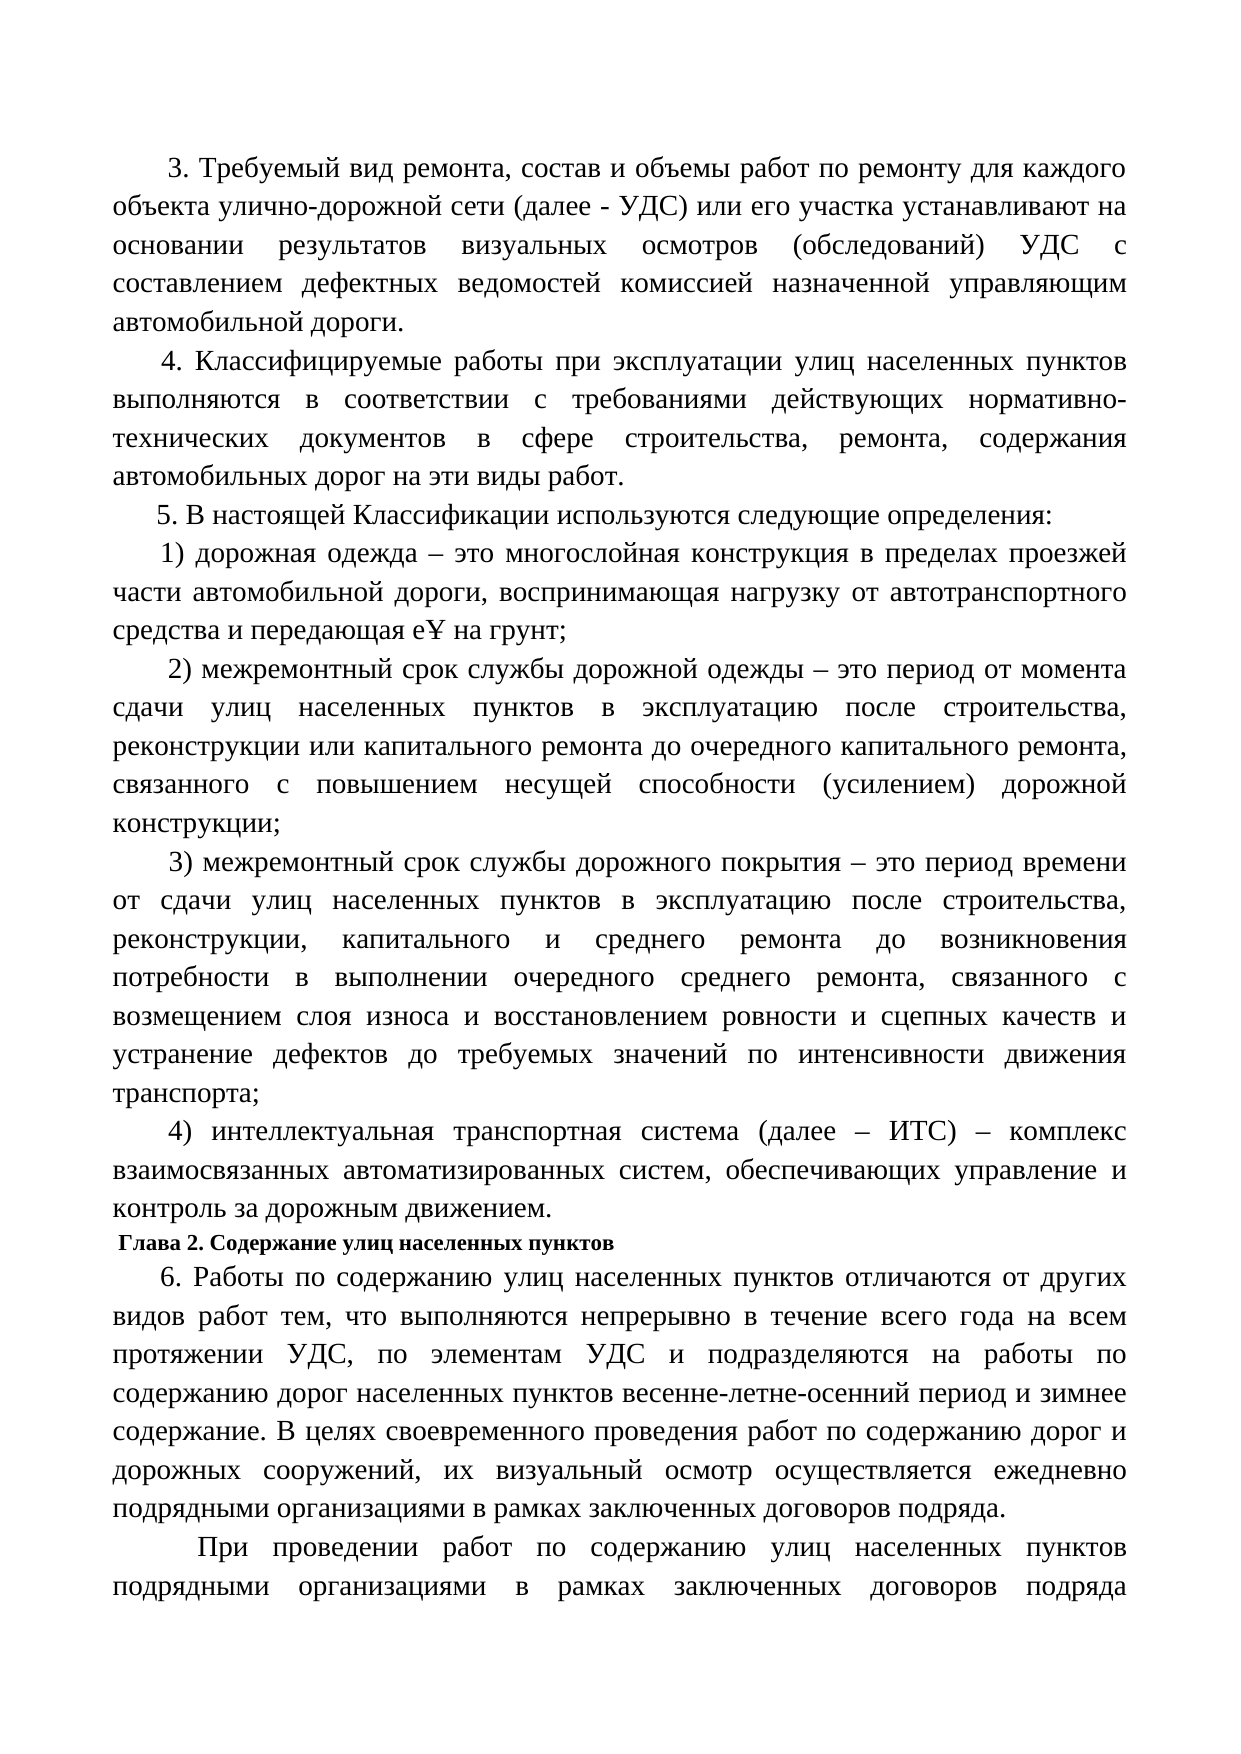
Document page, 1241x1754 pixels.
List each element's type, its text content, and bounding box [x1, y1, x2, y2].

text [112, 1529, 1128, 1601]
text 4. Классифицируемые работы при эксплуатации улиц населенных пунктов выполняются в соответствии с требованиями действующих нормативно-технических документов в сфере строительства, ремонта, содержания автомобильных дорог на эти виды работ. [112, 343, 1128, 492]
text 3) межремонтный срок службы дорожного покрытия – это период времени от сдачи улиц населенных пунктов в эксплуатацию после строительства, реконструкции, капитального и среднего ремонта до возникновения потребности в выполнении очередного среднего ремонта, связанного с возмещением слоя износа и восстановлением ровности и сцепных качеств и устранение дефектов до требуемых значений по интенсивности движения транспорта; [112, 844, 1128, 1108]
text 5. В настоящей Классификации используются следующие определения: [112, 497, 1128, 530]
text 1) дорожная одежда – это многослойная конструкция в пределах проезжей части автомобильной дороги, воспринимающая нагрузку от автотранспортного средства и передающая еҰ на грунт; [112, 535, 1128, 646]
text 3. Требуемый вид ремонта, состав и объемы работ по ремонту для каждого объекта улично-дорожной сети (далее - УДС) или его участка устанавливают на основании результатов визуальных осмотров (обследований) УДС с составлением дефектных ведомостей комиссией назначенной управляющим автомобильной дороги. [112, 150, 1128, 338]
text 4) интеллектуальная транспортная система (далее – ИТС) – комплекс взаимосвязанных автоматизированных систем, обеспечивающих управление и контроль за дорожным движением. [112, 1113, 1128, 1224]
text 6. Работы по содержанию улиц населенных пунктов отличаются от других видов работ тем, что выполняются непрерывно в течение всего года на всем протяжении УДС, по элементам УДС и подразделяются на работы по содержанию дорог населенных пунктов весенне-летне-осенний период и зимнее содержание. В целях своевременного проведения работ по содержанию дорог и дорожных сооружений, их визуальный осмотр осуществляется ежедневно подрядными организациями в рамках заключенных договоров подряда. [112, 1259, 1128, 1524]
text Глава 2. Содержание улиц населенных пунктов [112, 1229, 1128, 1256]
text 2) межремонтный срок службы дорожной одежды – это период от момента сдачи улиц населенных пунктов в эксплуатацию после строительства, реконструкции или капитального ремонта до очередного капитального ремонта, связанного с повышением несущей способности (усилением) дорожной конструкции; [112, 651, 1128, 839]
